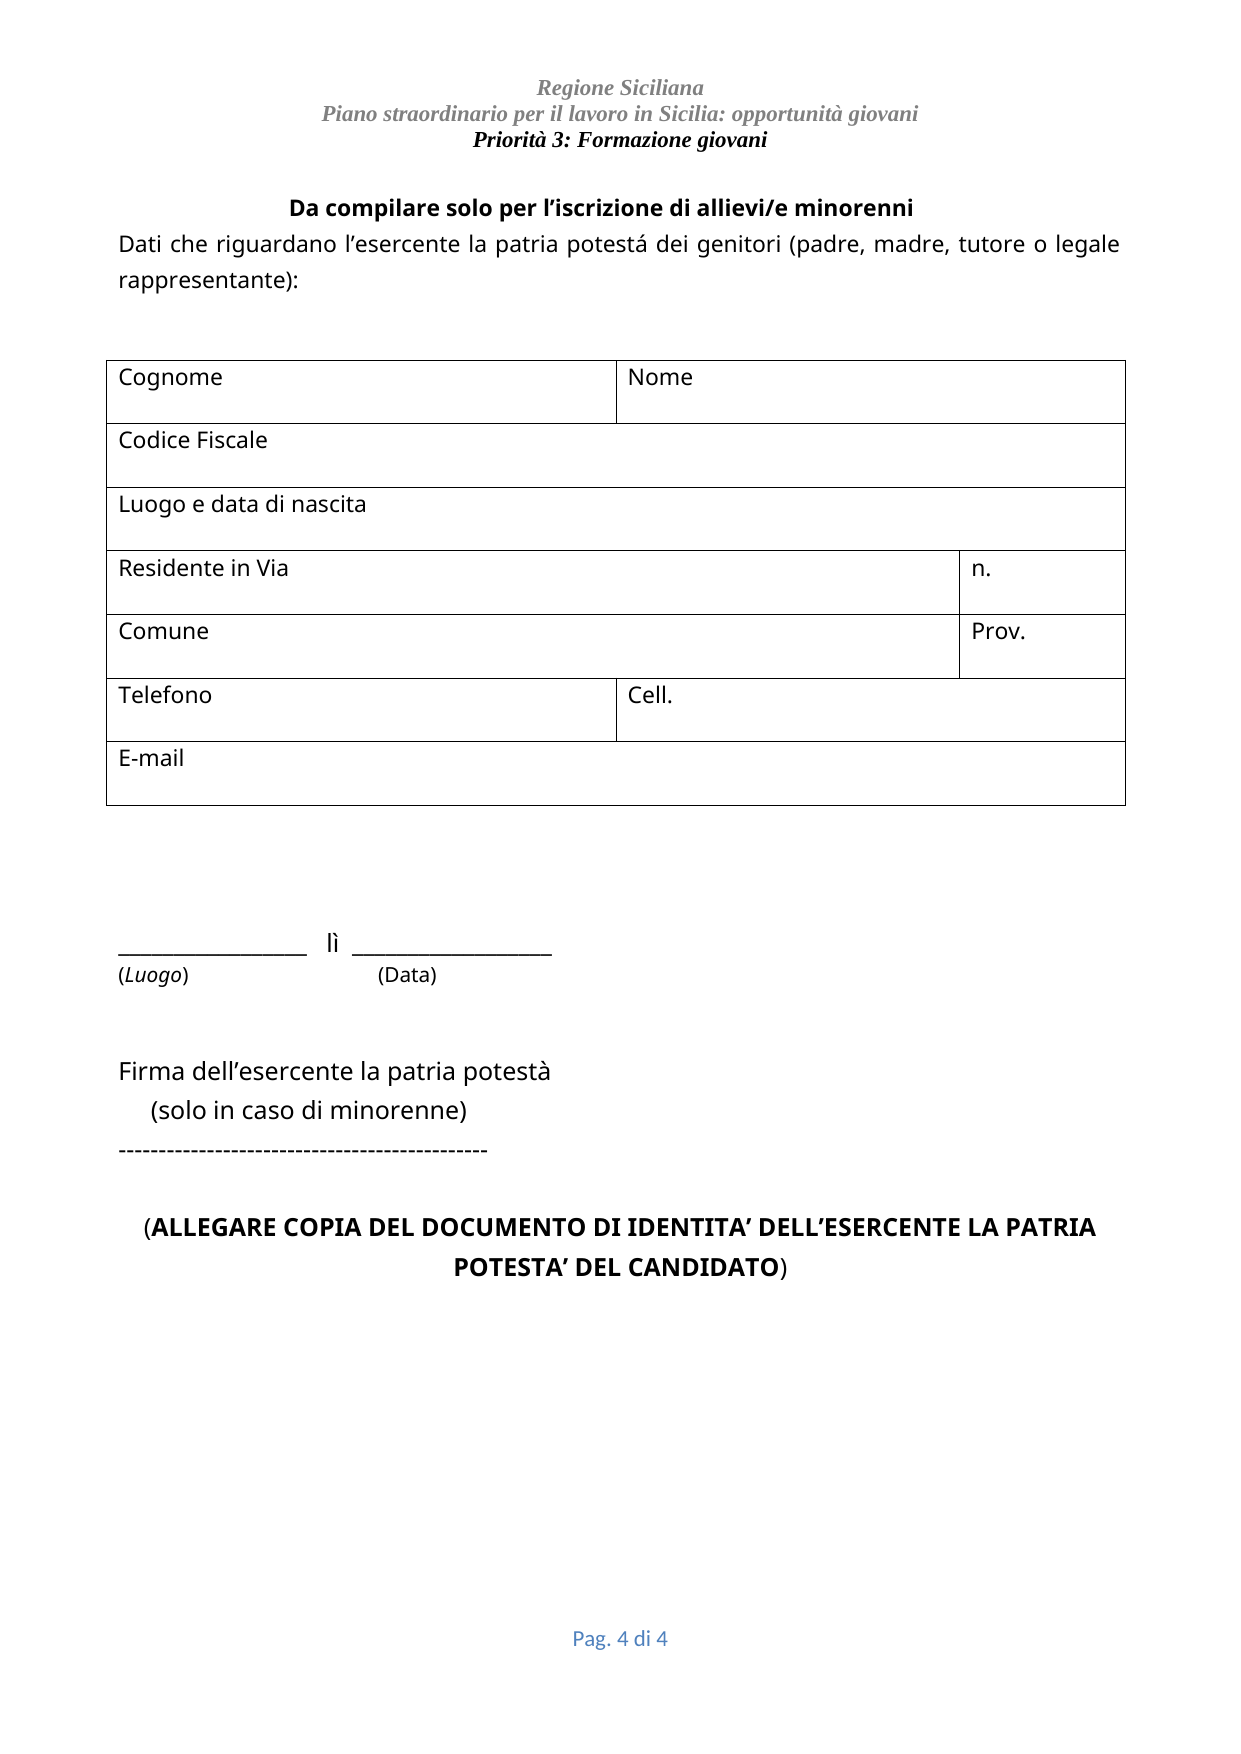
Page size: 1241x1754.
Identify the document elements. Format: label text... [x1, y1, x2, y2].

table_cell Codice Fiscale [107, 424, 1125, 487]
text (ALLEGARE COPIA DEL DOCUMENTO DI IDENTITA’ DELL’ESERCENTE LA PATRIA POTESTA’ DEL CANDIDATO) [118, 1210, 1122, 1283]
table_cell Cell. [617, 679, 1125, 741]
table_cell Residente in Via [107, 551, 959, 614]
text _________________ lì __________________ [118, 926, 1122, 960]
table_cell Prov. [960, 615, 1125, 677]
text (Luogo) (Data) [118, 960, 1122, 988]
table_header Cognome [107, 361, 616, 423]
text (solo in caso di minorenne) [118, 1092, 1122, 1127]
table_cell Telefono [107, 679, 616, 741]
text ---------------------------------------------- [118, 1132, 1122, 1166]
table_header Nome [617, 361, 1125, 423]
table_cell Luogo e data di nascita [107, 488, 1125, 550]
text Firma dell’esercente la patria potestà [118, 1053, 1122, 1087]
table_cell E-mail [107, 742, 1125, 804]
text Da compilare solo per l’iscrizione di allievi/e minorenni [81, 192, 1122, 223]
table_cell n. [960, 551, 1125, 614]
table_cell Comune [107, 615, 959, 677]
text Dati che riguardano l’esercente la patria potestá dei genitori (padre, madre, tutore o legale rappresentante): [118, 228, 1122, 295]
